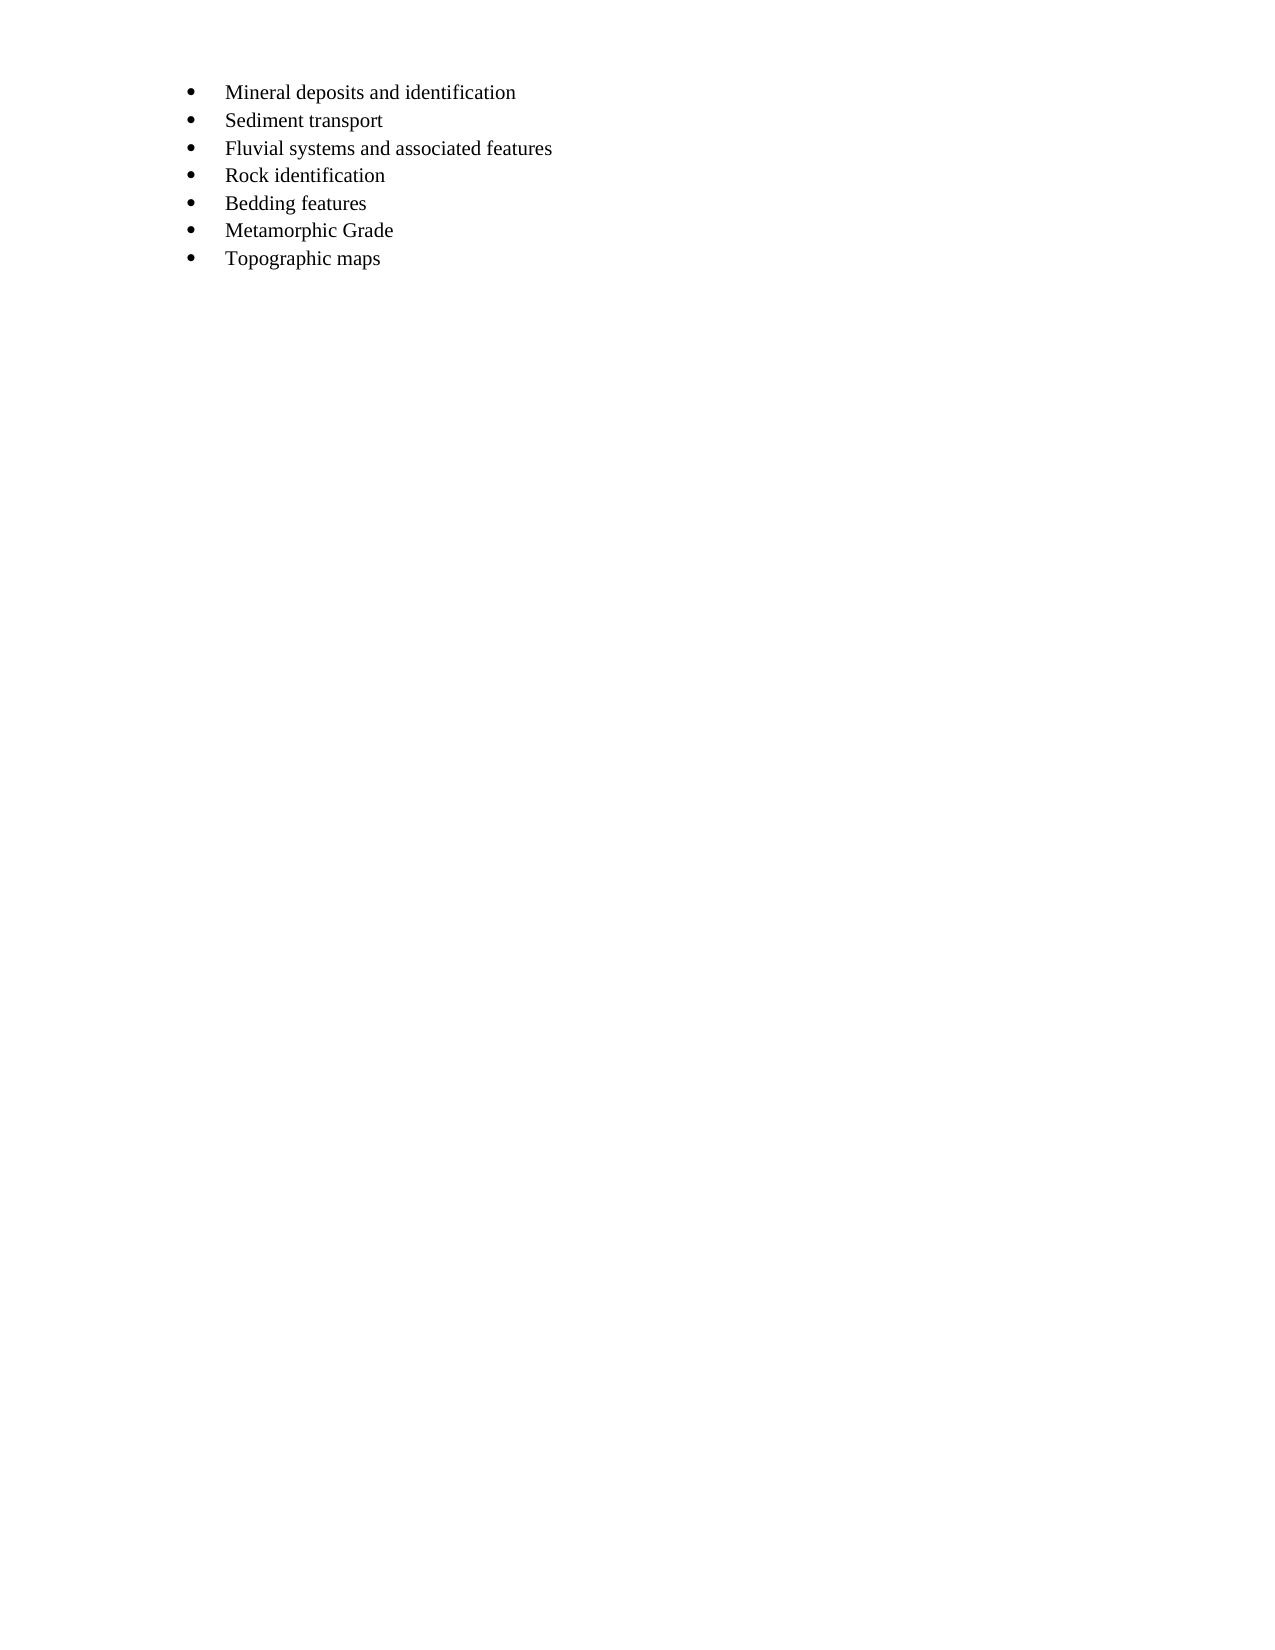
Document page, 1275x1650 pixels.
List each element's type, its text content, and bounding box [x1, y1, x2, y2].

list Rock identification [187, 163, 1125, 187]
list Topographic maps [187, 246, 1125, 270]
list Metamorphic Grade [187, 218, 1125, 242]
list Mineral deposits and identification [187, 80, 1125, 104]
list Fluvial systems and associated features [187, 136, 1125, 159]
list Sediment transport [187, 108, 1125, 132]
list Bedding features [187, 191, 1125, 215]
